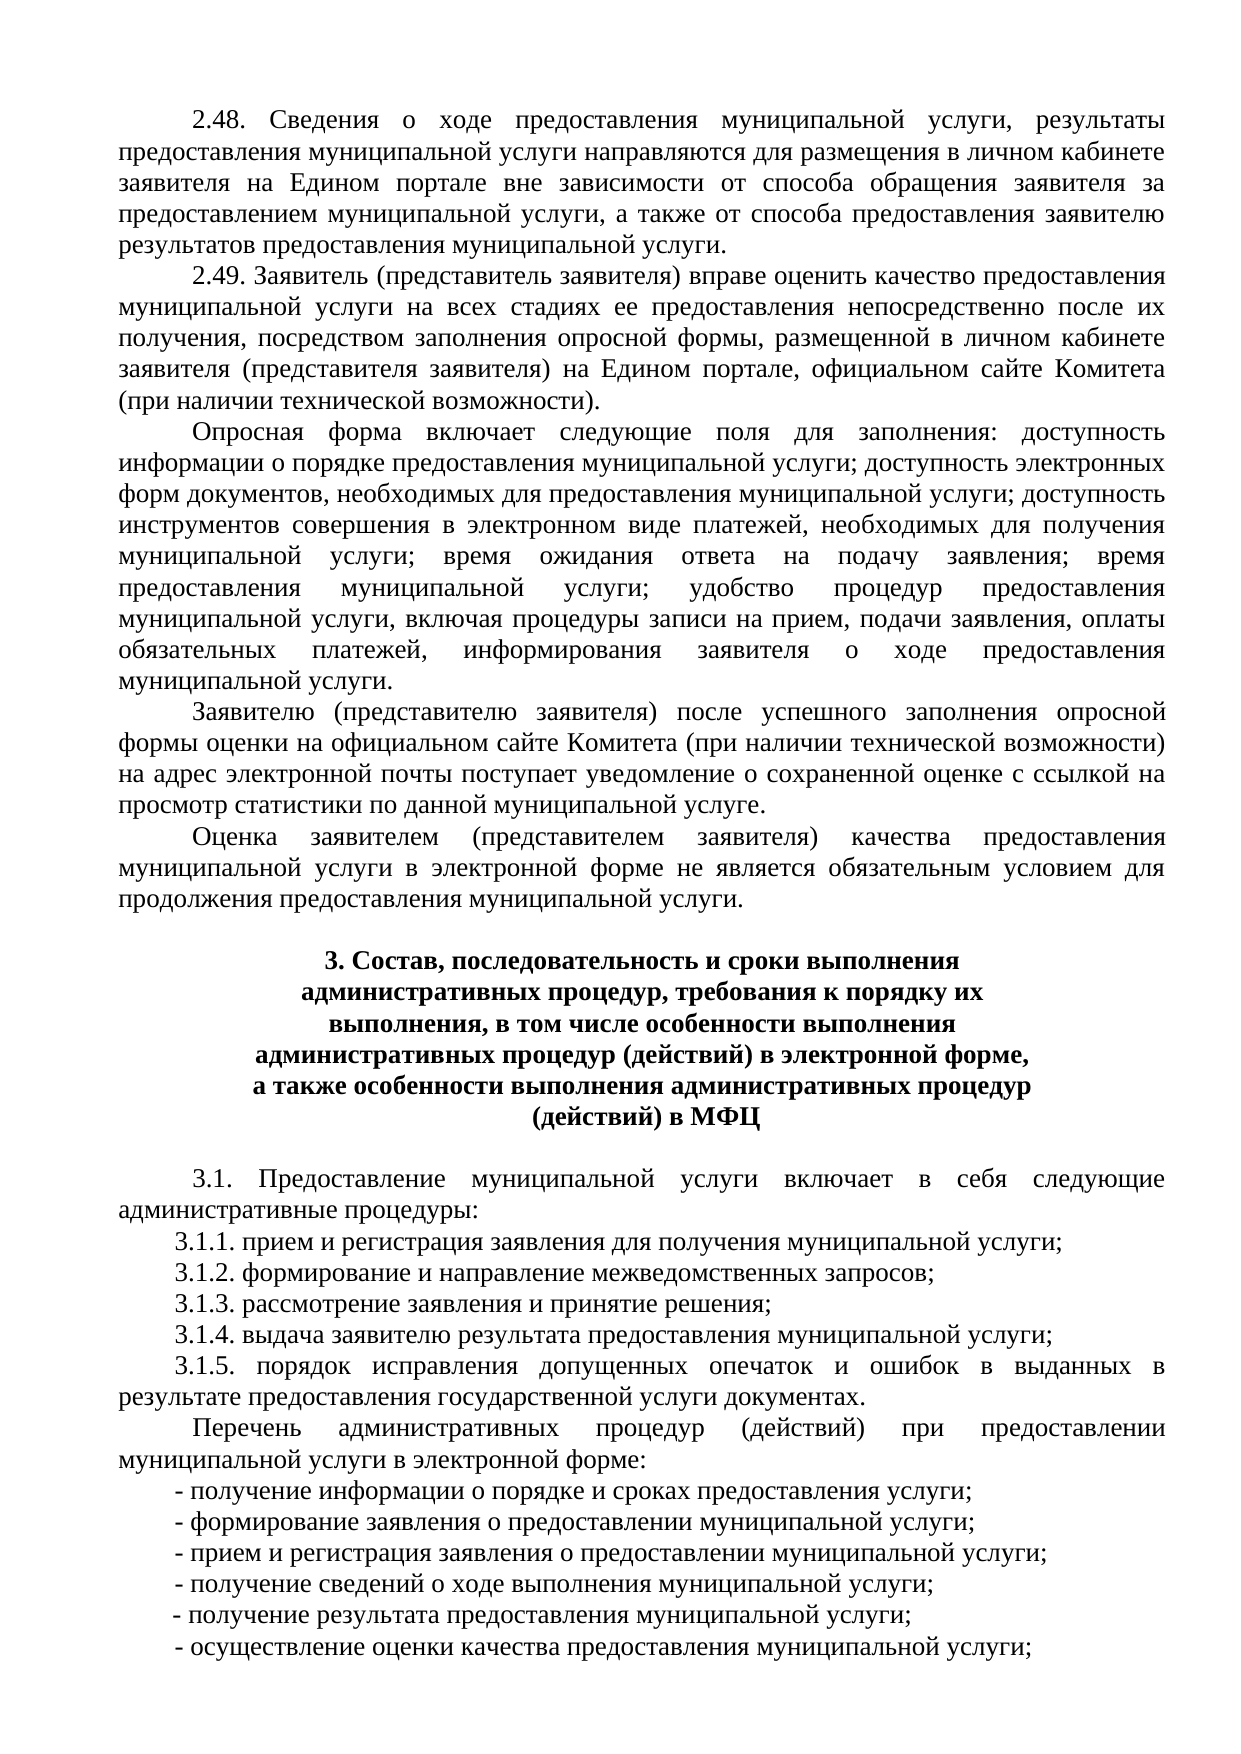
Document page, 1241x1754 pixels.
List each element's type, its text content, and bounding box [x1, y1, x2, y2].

text 3.1.2. формирование и направление межведомственных запросов; [118, 1256, 1167, 1287]
text Оценка заявителем (представителем заявителя) качества предоставления муниципальной услуги в электронной форме не является обязательным условием для продолжения предоставления муниципальной услуги. [118, 820, 1167, 913]
text административных процедур, требования к порядку их [118, 976, 1167, 1007]
text - прием и регистрация заявления о предоставлении муниципальной услуги; [118, 1536, 1167, 1567]
text Опросная форма включает следующие поля для заполнения: доступность информации о порядке предоставления муниципальной услуги; доступность электронных форм документов, необходимых для предоставления муниципальной услуги; доступность инструментов совершения в электронном виде платежей, необходимых для получения муниципальной услуги; время ожидания ответа на подачу заявления; время предоставления муниципальной услуги; удобство процедур предоставления муниципальной услуги, включая процедуры записи на прием, подачи заявления, оплаты обязательных платежей, информирования заявителя о ходе предоставления муниципальной услуги. [118, 415, 1167, 695]
text 3.1.4. выдача заявителю результата предоставления муниципальной услуги; [118, 1318, 1167, 1349]
text 3.1.3. рассмотрение заявления и принятие решения; [118, 1287, 1167, 1318]
text Заявителю (представителю заявителя) после успешного заполнения опросной формы оценки на официальном сайте Комитета (при наличии технической возможности) на адрес электронной почты поступает уведомление о сохраненной оценке с ссылкой на просмотр статистики по данной муниципальной услуге. [118, 695, 1167, 820]
text административных процедур (действий) в электронной форме, [118, 1038, 1167, 1069]
text - получение результата предоставления муниципальной услуги; [118, 1598, 1167, 1629]
text - получение информации о порядке и сроках предоставления услуги; [118, 1474, 1167, 1505]
text выполнения, в том числе особенности выполнения [118, 1007, 1167, 1038]
text Перечень административных процедур (действий) при предоставлении муниципальной услуги в электронной форме: [118, 1412, 1167, 1474]
text 3.1.5. порядок исправления допущенных опечаток и ошибок в выданных в результате предоставления государственной услуги документах. [118, 1349, 1167, 1412]
text 2.48. Сведения о ходе предоставления муниципальной услуги, результаты предоставления муниципальной услуги направляются для размещения в личном кабинете заявителя на Едином портале вне зависимости от способа обращения заявителя за предоставлением муниципальной услуги, а также от способа предоставления заявителю результатов предоставления муниципальной услуги. [118, 103, 1167, 259]
text - формирование заявления о предоставлении муниципальной услуги; [118, 1505, 1167, 1536]
text 3.1.1. прием и регистрация заявления для получения муниципальной услуги; [118, 1225, 1167, 1256]
text 2.49. Заявитель (представитель заявителя) вправе оценить качество предоставления муниципальной услуги на всех стадиях ее предоставления непосредственно после их получения, посредством заполнения опросной формы, размещенной в личном кабинете заявителя (представителя заявителя) на Едином портале, официальном сайте Комитета (при наличии технической возможности). [118, 259, 1167, 415]
text 3. Состав, последовательность и сроки выполнения [118, 944, 1167, 976]
text 3.1. Предоставление муниципальной услуги включает в себя следующие административные процедуры: [118, 1162, 1167, 1225]
text а также особенности выполнения административных процедур [118, 1069, 1167, 1100]
text - осуществление оценки качества предоставления муниципальной услуги; [118, 1629, 1167, 1661]
text (действий) в МФЦ [118, 1100, 1167, 1131]
text - получение сведений о ходе выполнения муниципальной услуги; [118, 1567, 1167, 1598]
